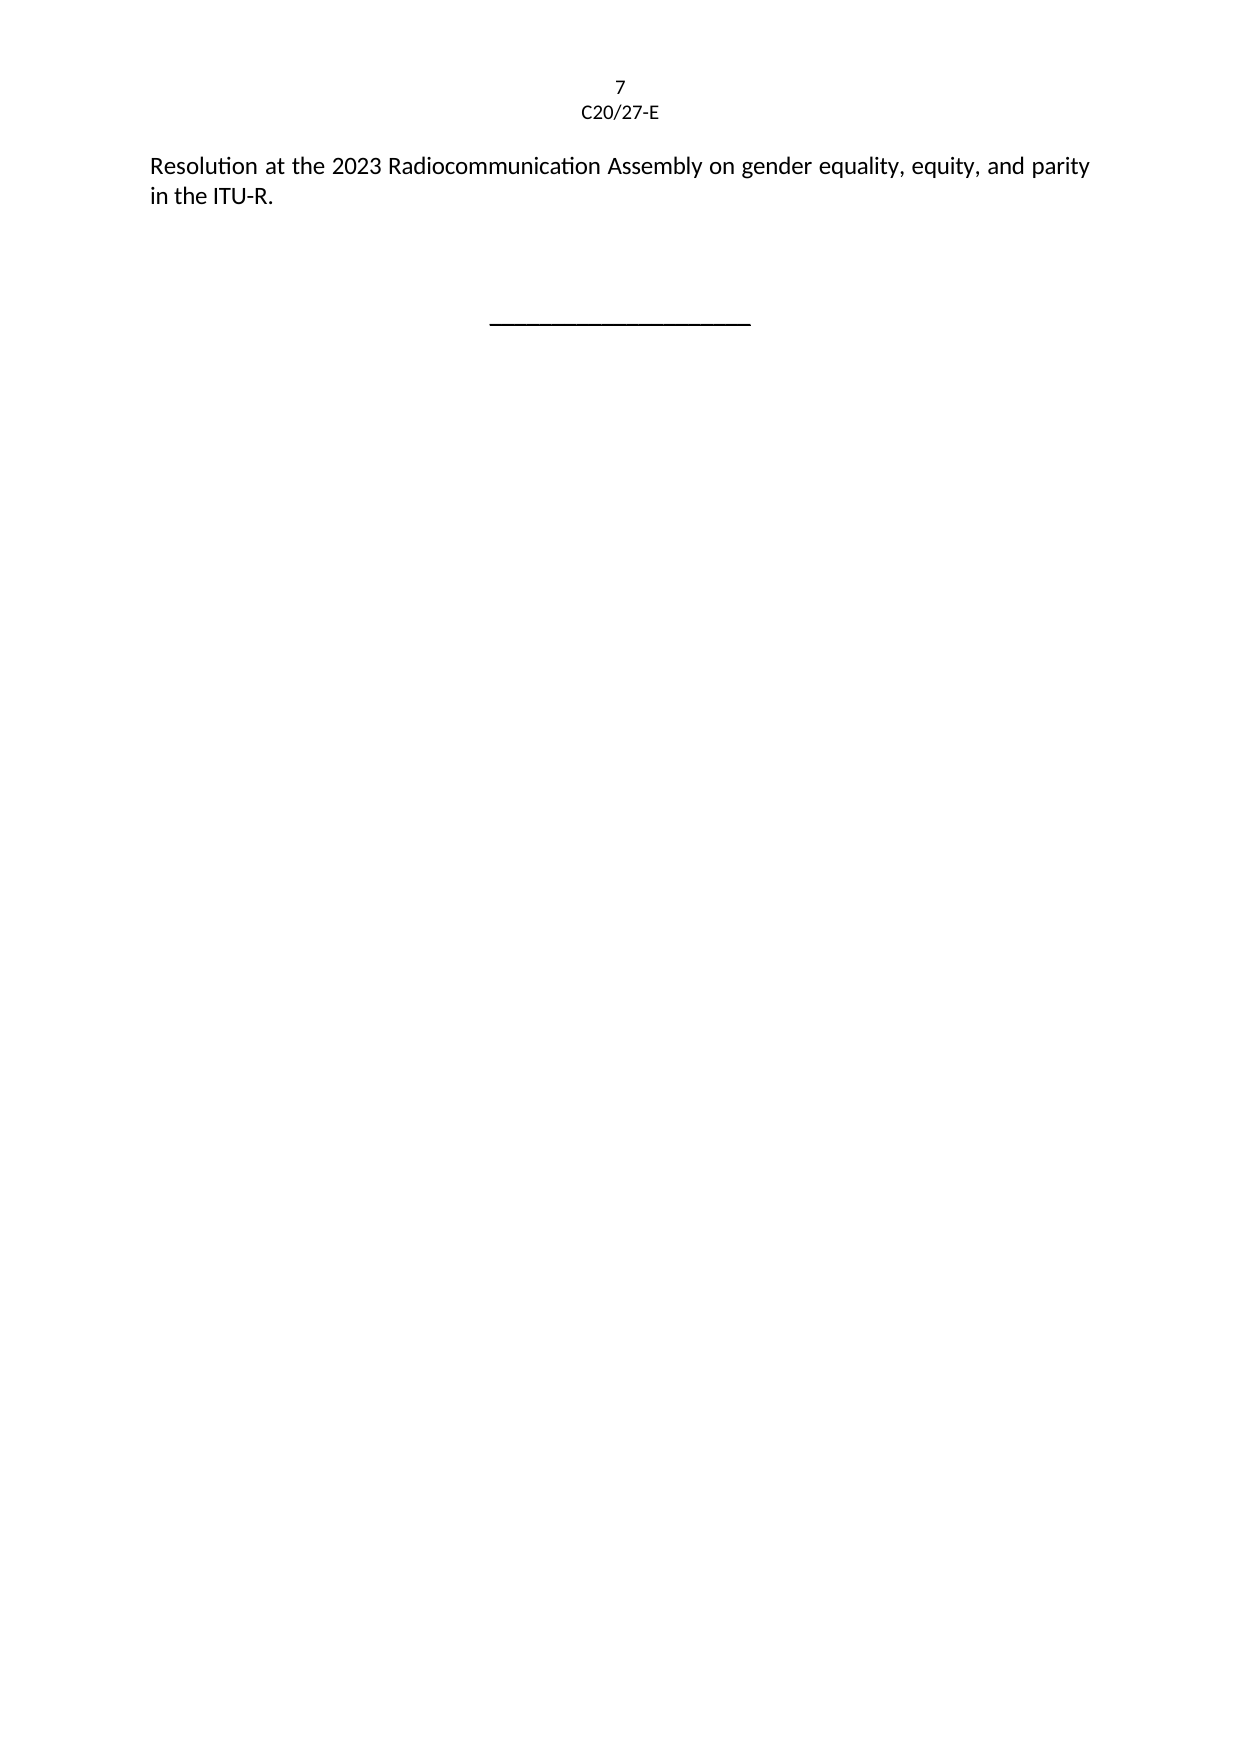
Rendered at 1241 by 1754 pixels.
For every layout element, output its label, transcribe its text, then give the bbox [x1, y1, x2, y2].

text _____________________ [150, 298, 1090, 329]
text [150, 150, 1090, 211]
